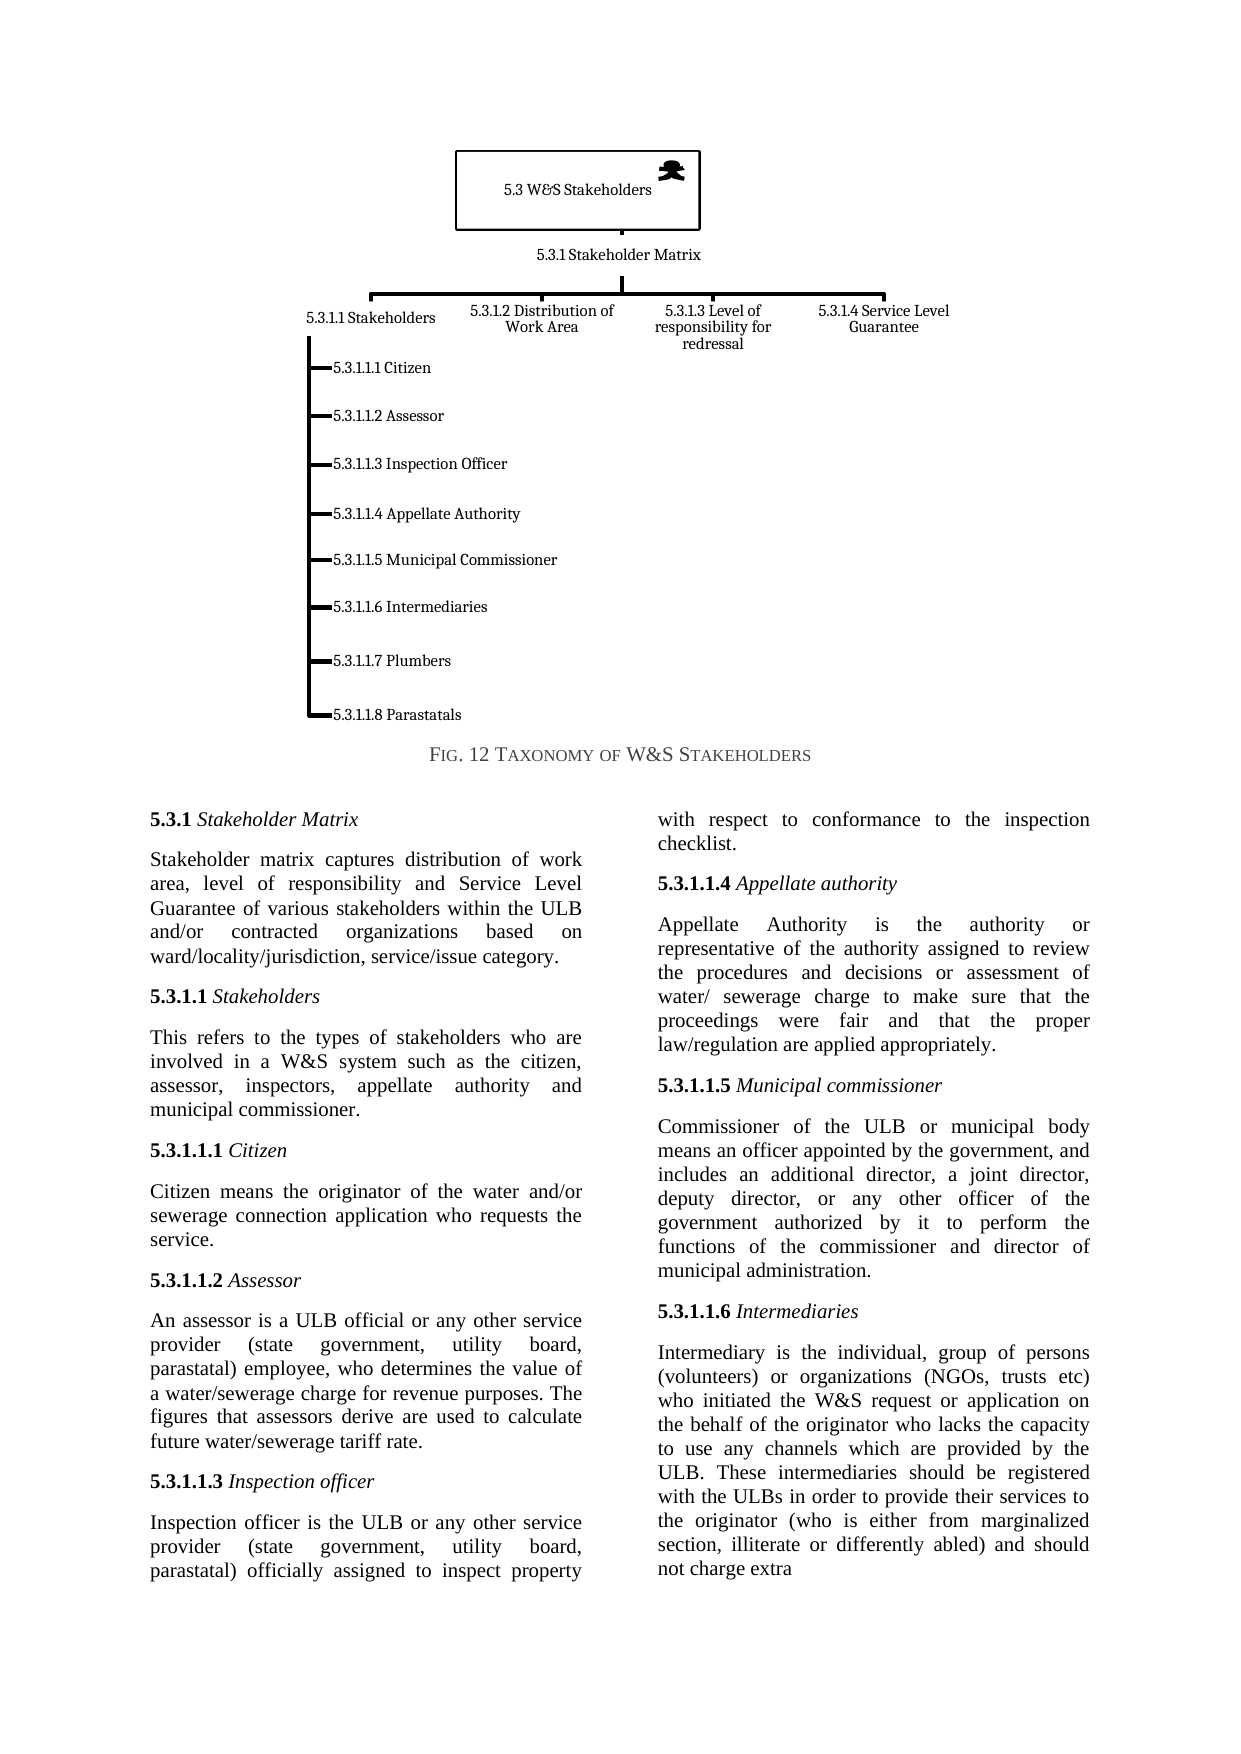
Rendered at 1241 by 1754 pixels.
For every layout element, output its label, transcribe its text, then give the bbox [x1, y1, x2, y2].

text Inspection officer is the ULB or any other service provider (state government, utility board, parastatal) officially assigned to inspect property with respect to conformance to the inspection checklist. [658, 807, 1090, 855]
text Fig. 12 Taxonomy of W&S Stakeholders [150, 150, 1090, 766]
title 5.3.1.1.3 Inspection officer [150, 1469, 583, 1493]
title 5.3.1.1.6 Intermediaries [658, 1299, 1090, 1323]
text Commissioner of the ULB or municipal body means an officer appointed by the government, and includes an additional director, a joint director, deputy director, or any other officer of the government authorized by it to perform the functions of the commissioner and director of municipal administration. [658, 1114, 1090, 1282]
text This refers to the types of stakeholders who are involved in a W&S system such as the citizen, assessor, inspectors, appellate authority and municipal commissioner. [150, 1025, 583, 1121]
text Inspection officer is the ULB or any other service provider (state government, utility board, parastatal) officially assigned to inspect property with respect to conformance to the inspection checklist. [150, 1510, 583, 1582]
title 5.3.1.1.4 Appellate authority [658, 871, 1090, 895]
text An assessor is a ULB official or any other service provider (state government, utility board, parastatal) employee, who determines the value of a water/sewerage charge for revenue purposes. The figures that assessors derive are used to calculate future water/sewerage tariff rate. [150, 1308, 583, 1453]
text Intermediary is the individual, group of persons (volunteers) or organizations (NGOs, trusts etc) who initiated the W&S request or application on the behalf of the originator who lacks the capacity to use any channels which are provided by the ULB. These intermediaries should be registered with the ULBs in order to provide their services to the originator (who is either from marginalized section, illiterate or differently abled) and should not charge extra [658, 1340, 1090, 1580]
title 5.3.1.1.2 Assessor [150, 1267, 583, 1292]
text Citizen means the originator of the water and/or sewerage connection application who requests the service. [150, 1179, 583, 1251]
text Appellate Authority is the authority or representative of the authority assigned to review the procedures and decisions or assessment of water/ sewerage charge to make sure that the proceedings were fair and that the proper law/regulation are applied appropriately. [658, 912, 1090, 1056]
text Stakeholder matrix captures distribution of work area, level of responsibility and Service Level Guarantee of various stakeholders within the ULB and/or contracted organizations based on ward/locality/jurisdiction, service/issue category. [150, 847, 583, 968]
title 5.3.1.1 Stakeholders [150, 984, 583, 1008]
title 5.3.1.1.5 Municipal commissioner [658, 1073, 1090, 1097]
title 5.3.1 Stakeholder Matrix [150, 807, 583, 831]
title 5.3.1.1.1 Citizen [150, 1138, 583, 1162]
